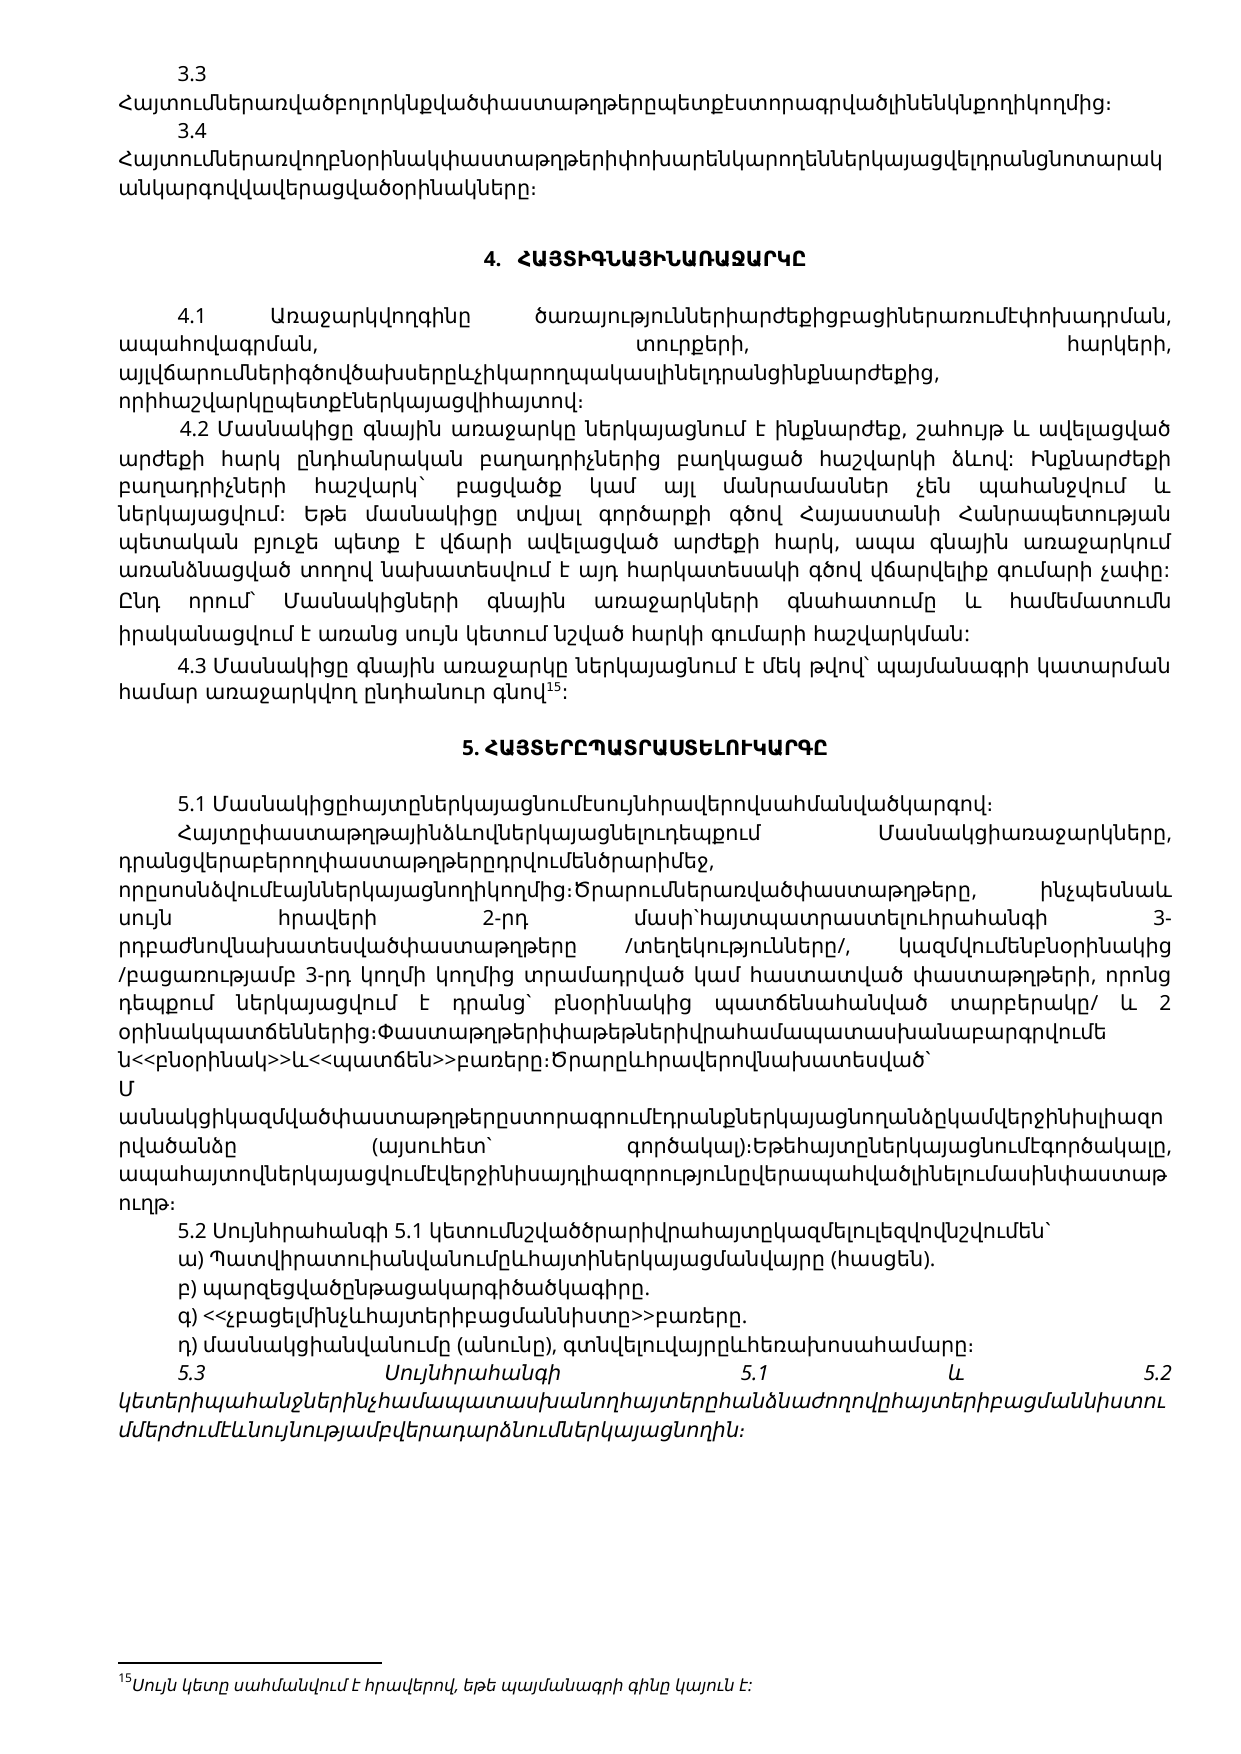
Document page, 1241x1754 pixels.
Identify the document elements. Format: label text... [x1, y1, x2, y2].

text 5.1 Մասնակիցըհայտըներկայացնումէսույնհրավերովսահմանվածկարգով։ [118, 789, 1172, 818]
text դ) մասնակցիանվանումը (անունը), գտնվելուվայրըևհեռախոսահամարը։ [118, 1330, 1172, 1358]
text 3.4 Հայտումներառվողբնօրինակփաստաթղթերիփոխարենկարողեններկայացվելդրանցնոտարականկարգովվավերացվածօրինակները։ [118, 116, 1172, 201]
text 4.3 Մասնակիցը գնային առաջարկը ներկայացնում է մեկ թվով՝ պայմանագրի կատարման համար առաջարկվող ընդհանուր գնով: [118, 651, 1172, 704]
text 5.2 Սույնհրահանգի 5.1 կետումնշվածծրարիվրահայտըկազմելուլեզվովնշվումեն` [118, 1216, 1172, 1244]
text գ) <<չբացելմինչևհայտերիբացմաննիստը>>բառերը. [118, 1301, 1172, 1330]
text 4.2 Մասնակիցը գնային առաջարկը ներկայացնում է ինքնարժեք, շահույթ և ավելացված արժեքի հարկ ընդհանրական բաղադրիչներից բաղկացած հաշվարկի ձևով: Ինքնարժեքի բաղադրիչների հաշվարկ` բացվածք կամ այլ մանրամասներ չեն պահանջվում և ներկայացվում: Եթե մասնակիցը տվյալ գործարքի գծով Հայաստանի Հանրապետության պետական բյուջե պետք է վճարի ավելացված արժեքի հարկ, ապա գնային առաջարկում առանձնացված տողով նախատեսվում է այդ հարկատեսակի գծով վճարվելիք գումարի չափը: Ընդ որում՝ Մասնակիցների գնային առաջարկների գնահատումը և համեմատումն իրականացվում է առանց սույն կետում նշված հարկի գումարի հաշվարկման: [118, 414, 1172, 647]
text Հայտըփաստաթղթայինձևովներկայացնելուդեպքում Մասնակցիառաջարկները, դրանցվերաբերողփաստաթղթերըդրվումենծրարիմեջ, որըսոսնձվումէայններկայացնողիկողմից։Ծրարումներառվածփաստաթղթերը, ինչպեսնաև սույն հրավերի 2-րդ մասի`հայտպատրաստելուհրահանգի 3-րդբաժնովնախատեսվածփաստաթղթերը /տեղեկությունները/, կազմվումենբնօրինակից /բացառությամբ 3-րդ կողմի կողմից տրամադրված կամ հաստատված փաստաթղթերի, որոնց դեպքում ներկայացվում է դրանց` բնօրինակից պատճենահանված տարբերակը/ և 2 օրինակպատճեններից։Փաստաթղթերիփաթեթներիվրահամապատասխանաբարգրվումեն<<բնօրինակ>>և<<պատճեն>>բառերը։Ծրարըևհրավերովնախատեսված` Մասնակցիկազմվածփաստաթղթերըստորագրումէդրանքներկայացնողանձըկամվերջինիսլիազորվածանձը (այսուհետ` գործակալ)։Եթեհայտըներկայացնումէգործակալը, ապահայտովներկայացվումէվերջինիսայդլիազորությունըվերապահվածլինելումասինփաստաթուղթ։ [118, 818, 1172, 1216]
text 5.3 Սույնհրահանգի 5.1 և 5.2 կետերիպահանջներինչհամապատասխանողհայտերըհանձնաժողովըհայտերիբացմաննիստումմերժումէևնույնությամբվերադարձնումներկայացնողին։ [118, 1358, 1172, 1443]
text 4.1 Առաջարկվողգինը ծառայություններիարժեքիցբացիներառումէփոխադրման, ապահովագրման, տուրքերի, հարկերի, այլվճարումներիգծովծախսերըևչիկարողպակասլինելդրանցինքնարժեքից, որիհաշվարկըպետքէներկայացվիհայտով։ [118, 301, 1172, 414]
text 4. ՀԱՅՏԻԳՆԱՅԻՆԱՌԱՋԱՐԿԸ [118, 244, 1172, 272]
text բ) պարզեցվածընթացակարգիծածկագիրը. [118, 1273, 1172, 1301]
text ա) Պատվիրատուիանվանումըևհայտիներկայացմանվայրը (հասցեն). [118, 1244, 1172, 1273]
text 5. ՀԱՅՏԵՐԸՊԱՏՐԱՍՏԵԼՈՒԿԱՐԳԸ [118, 733, 1172, 761]
text 3.3 Հայտումներառվածբոլորկնքվածփաստաթղթերըպետքէստորագրվածլինենկնքողիկողմից։ [118, 59, 1172, 116]
